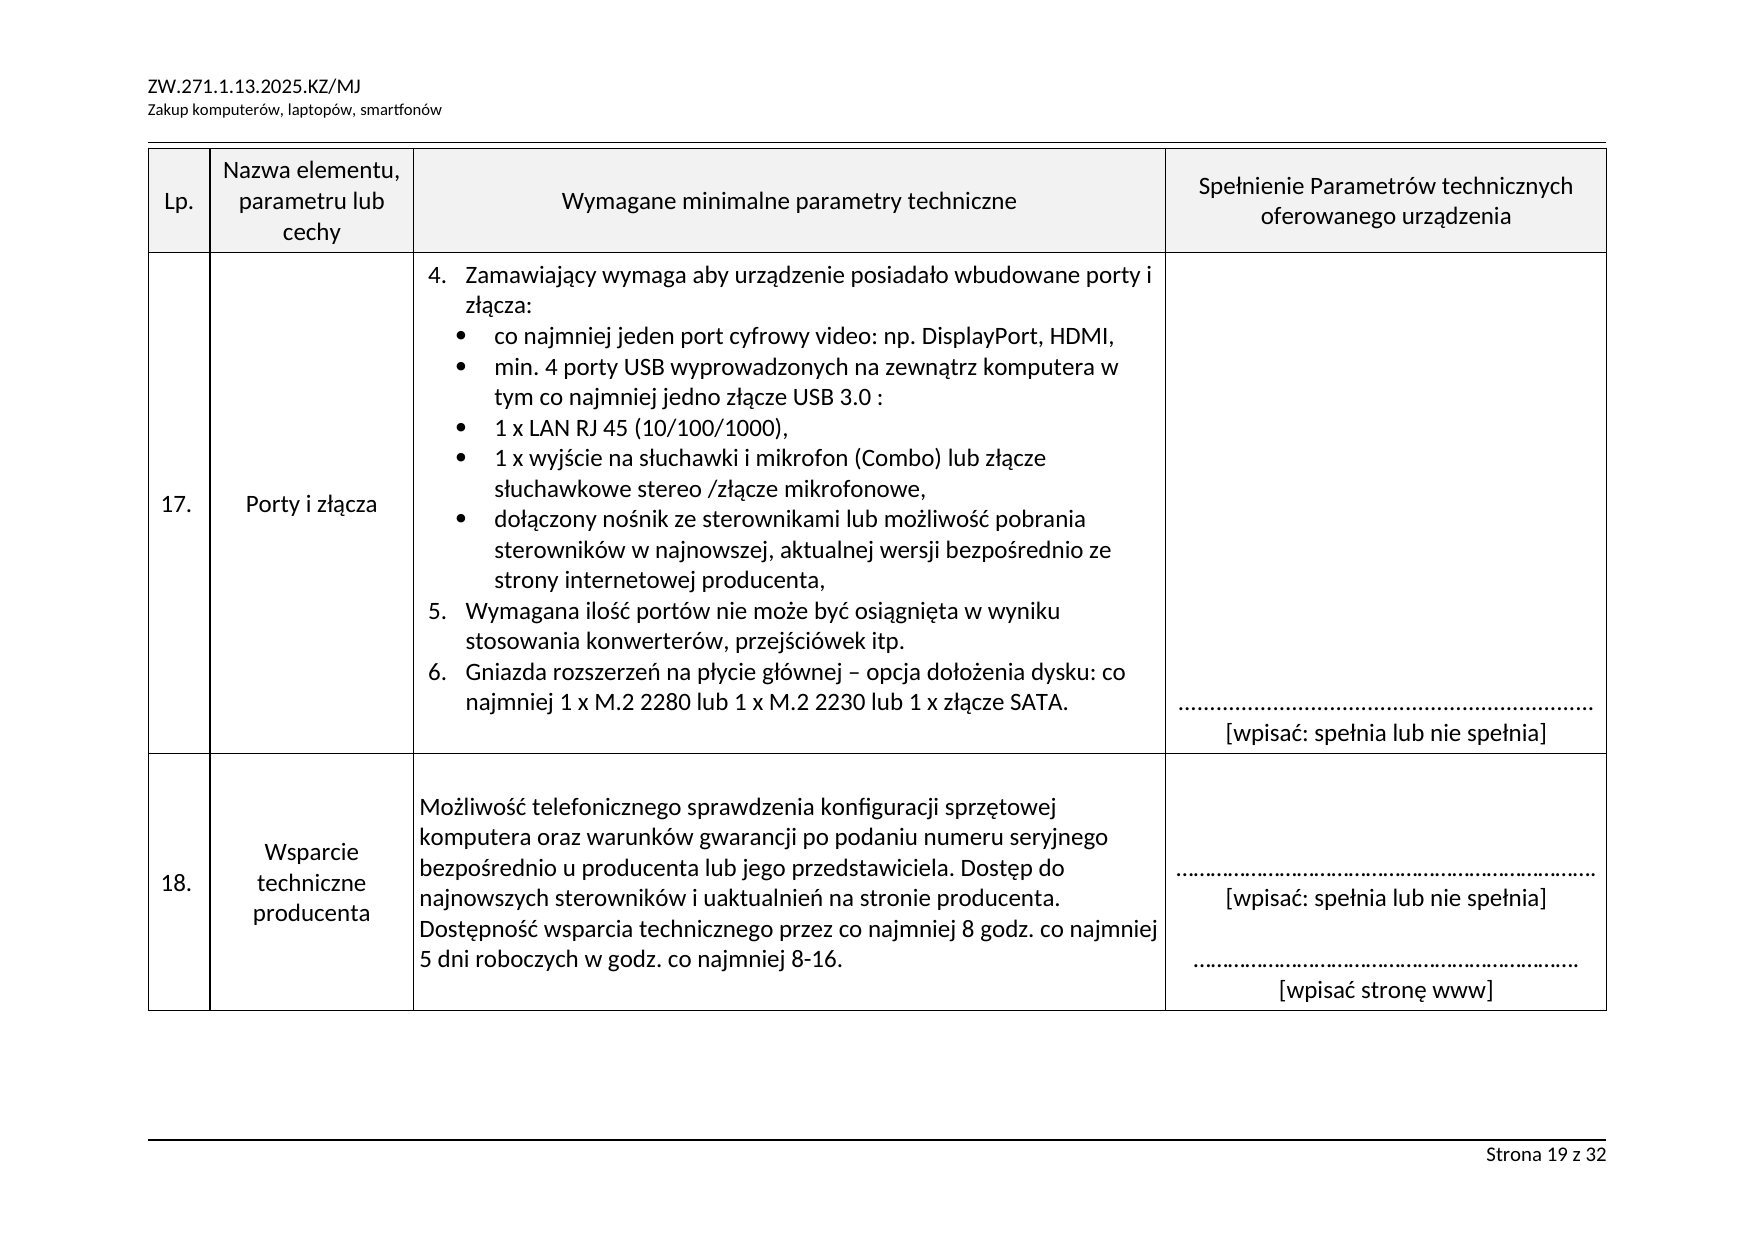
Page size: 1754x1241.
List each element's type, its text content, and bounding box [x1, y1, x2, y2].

table_cell .................................................................. [wpisać: spełnia lub nie spełnia] [1166, 253, 1606, 753]
table_header Wymagane minimalne parametry techniczne [414, 149, 1165, 252]
table_cell [149, 754, 209, 1010]
table_cell Porty i złącza [211, 253, 413, 753]
table_cell Możliwość telefonicznego sprawdzenia konfiguracji sprzętowej komputera oraz warunków gwarancji po podaniu numeru seryjnego bezpośrednio u producenta lub jego przedstawiciela. Dostęp do najnowszych sterowników i uaktualnień na stronie producenta. Dostępność wsparcia technicznego przez co najmniej 8 godz. co najmniej 5 dni roboczych w godz. co najmniej 8-16. [414, 754, 1165, 1010]
table_header Spełnienie Parametrów technicznych oferowanego urządzenia [1166, 149, 1606, 252]
table_cell Wsparcie techniczne producenta [211, 754, 413, 1010]
table_cell Zamawiający wymaga aby urządzenie posiadało wbudowane porty i złącza: co najmniej jeden port cyfrowy video: np. DisplayPort, HDMI, min. 4 porty USB wyprowadzonych na zewnątrz komputera w tym co najmniej jedno złącze USB 3.0 : 1 x LAN RJ 45 (10/100/1000), 1 x wyjście na słuchawki i mikrofon (Combo) lub złącze słuchawkowe stereo /złącze mikrofonowe, dołączony nośnik ze sterownikami lub możliwość pobrania sterowników w najnowszej, aktualnej wersji bezpośrednio ze strony internetowej producenta, Wymagana ilość portów nie może być osiągnięta w wyniku stosowania konwerterów, przejściówek itp. Gniazda rozszerzeń na płycie głównej – opcja dołożenia dysku: co najmniej 1 x M.2 2280 lub 1 x M.2 2230 lub 1 x złącze SATA. [414, 253, 1165, 753]
table_header Lp. [149, 149, 209, 252]
table_cell [149, 253, 209, 753]
table_header Nazwa elementu, parametru lub cechy [211, 149, 413, 252]
table_cell ………………………………………………………………. [wpisać: spełnia lub nie spełnia] …………………………………………………………. [wpisać stronę www] [1166, 754, 1606, 1010]
